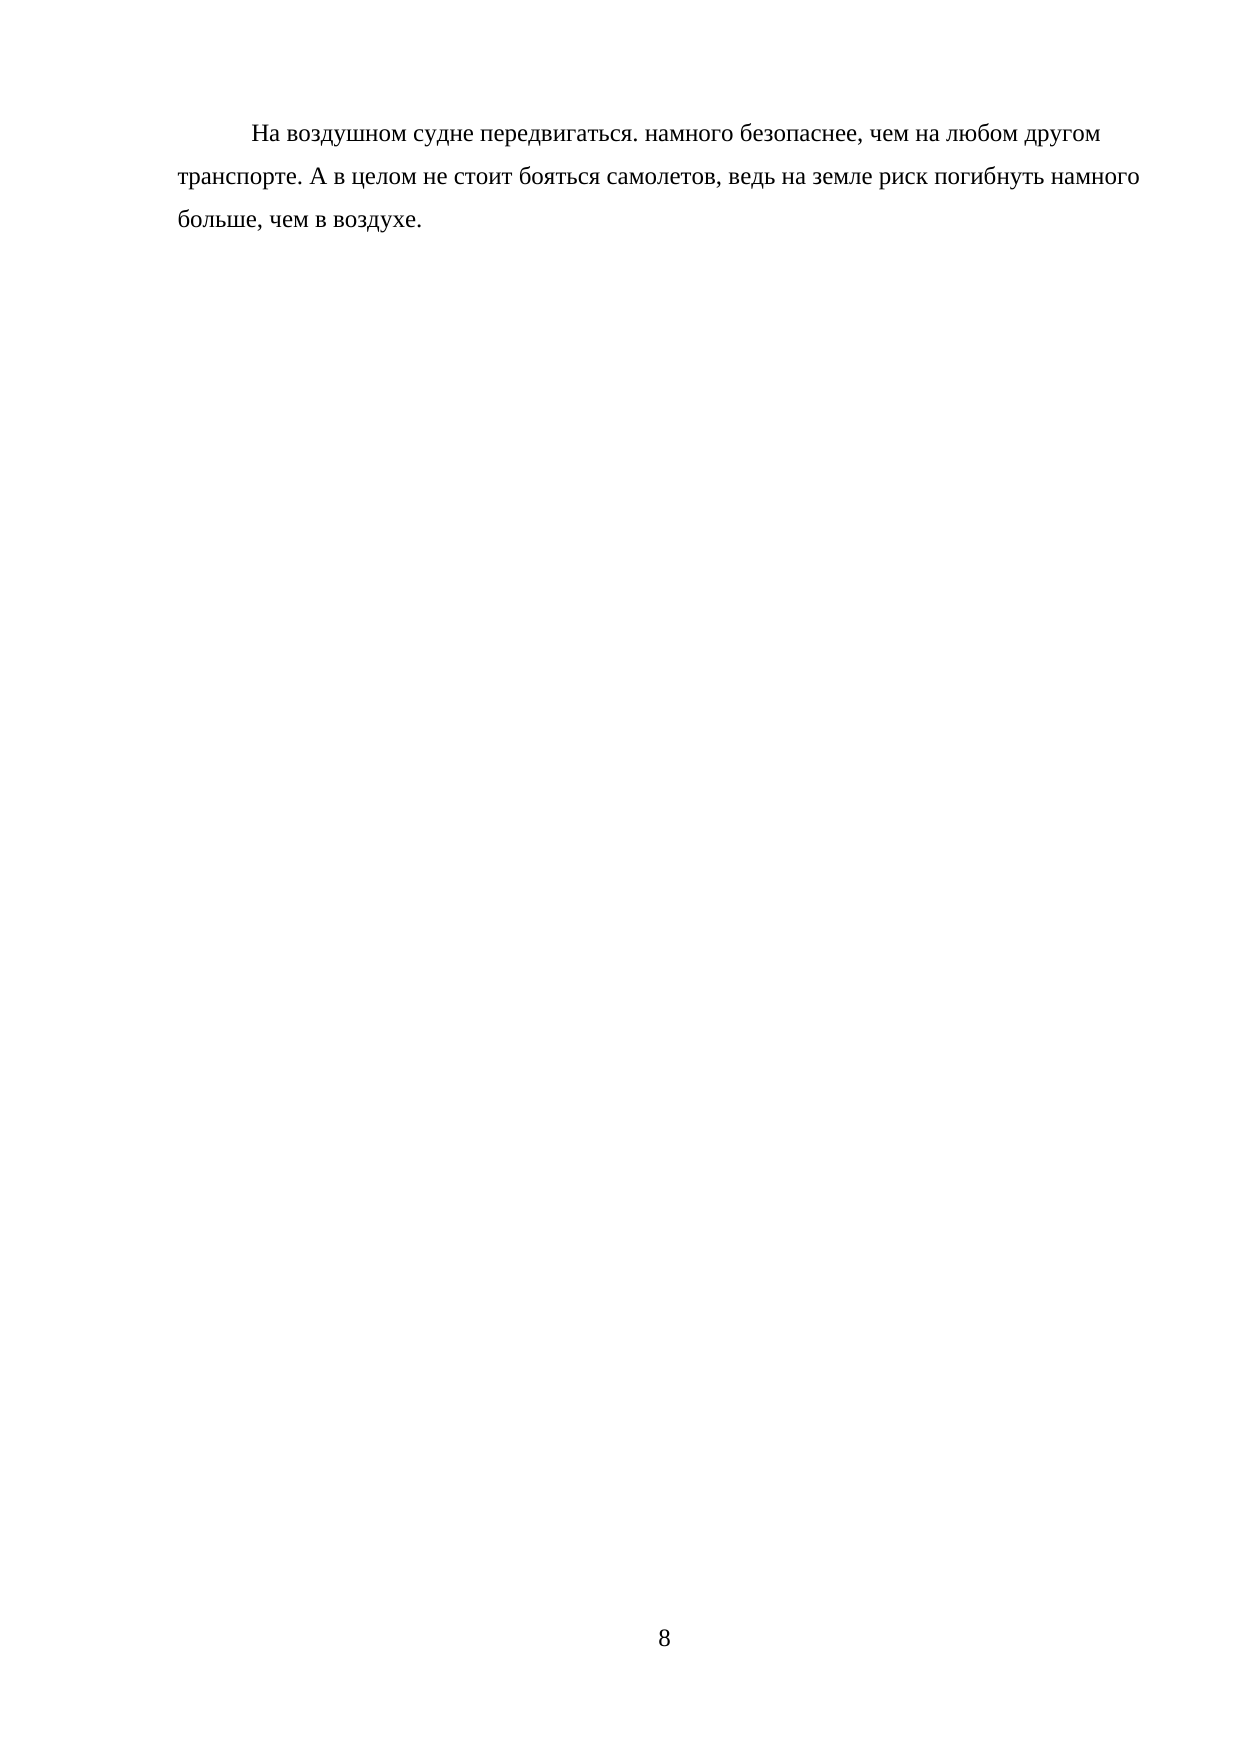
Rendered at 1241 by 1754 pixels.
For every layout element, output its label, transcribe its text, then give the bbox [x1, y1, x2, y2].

text На воздушном судне передвигаться. намного безопаснее, чем на любом другом транспорте. А в целом не стоит бояться самолетов, ведь на земле риск погибнуть намного больше, чем в воздухе.Глава 1 Теоретическая часть [177, 118, 1152, 233]
